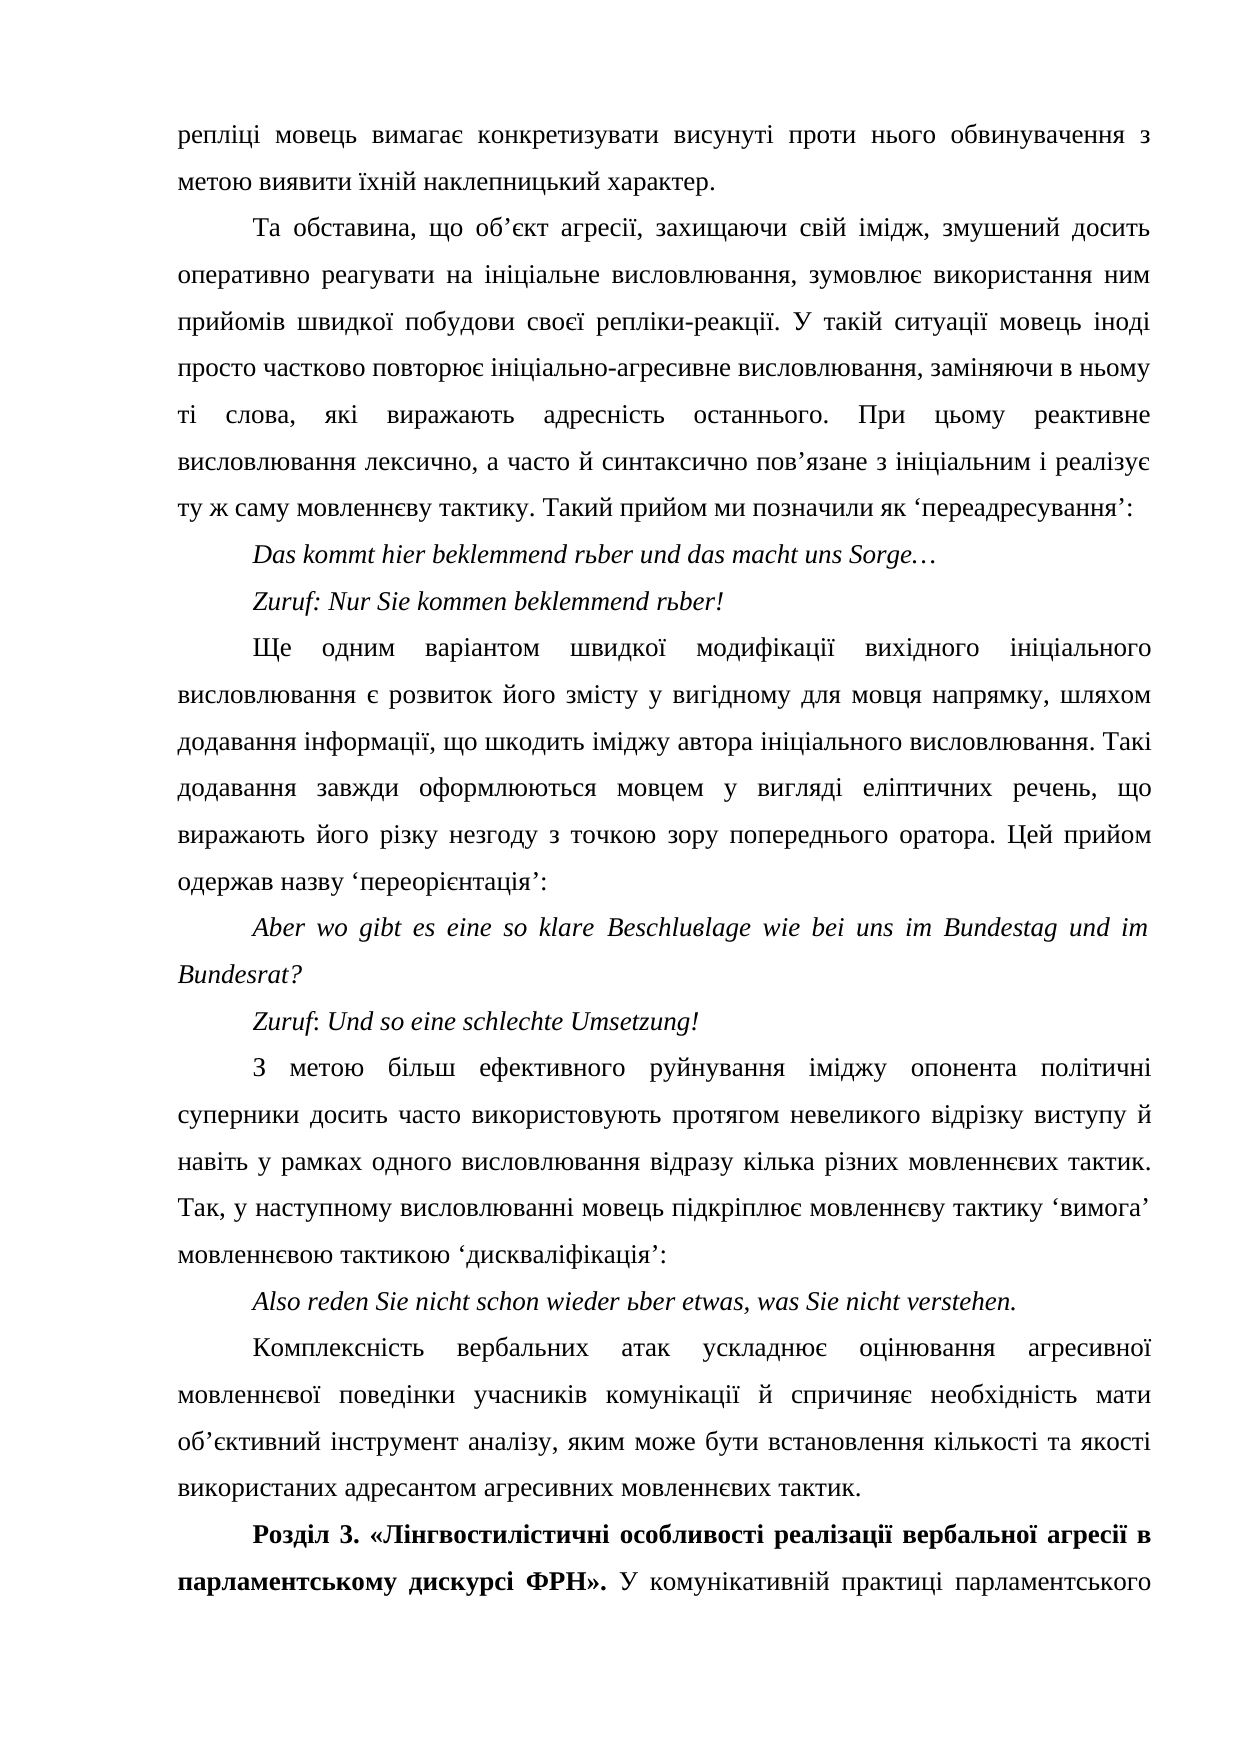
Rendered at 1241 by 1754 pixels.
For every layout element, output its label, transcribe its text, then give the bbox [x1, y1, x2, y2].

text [177, 118, 1152, 196]
text З метою більш ефективного руйнування іміджу опонента політичні суперники досить часто використовують протягом невеликого відрізку виступу й навіть у рамках одного висловлювання відразу кілька різних мовленнєвих тактик. Так, у наступному висловлюванні мовець підкріплює мовленнєву тактику ‘вимога’ мовленнєвою тактикою ‘дискваліфікація’: [177, 1051, 1152, 1269]
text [177, 1518, 1152, 1596]
text Zuruf: Nur Sie kommen beklemmend rьber! [177, 585, 1152, 616]
text Та обставина, що об’єкт агресії, захищаючи свій імідж, змушений досить оперативно реагувати на ініціальне висловлювання, зумовлює використання ним прийомів швидкої побудови своєї репліки-реакції. У такій ситуації мовець іноді просто частково повторює ініціально-агресивне висловлювання, заміняючи в ньому ті слова, які виражають адресність останнього. При цьому реактивне висловлювання лексично, а часто й синтаксично пов’язане з ініціальним і реалізує ту ж саму мовленнєву тактику. Такий прийом ми позначили як ‘переадресування’: [177, 211, 1152, 523]
text Aber wo gibt es eine so klare Beschluвlage wie bei uns im Bundestag und im Bundesrat? [177, 911, 1152, 989]
text Ще одним варіантом швидкої модифікації вихідного ініціального висловлювання є розвиток його змісту у вигідному для мовця напрямку, шляхом додавання інформації, що шкодить іміджу автора ініціального висловлювання. Такі додавання завжди оформлюються мовцем у вигляді еліптичних речень, що виражають його різку незгоду з точкою зору попереднього оратора. Цей прийом одержав назву ‘переорієнтація’: [177, 631, 1152, 896]
text Das kommt hier beklemmend rьber und das macht uns Sorge… [177, 538, 1152, 569]
text Комплексність вербальних атак ускладнює оцінювання агресивної мовленнєвої поведінки учасників комунікації й спричиняє необхідність мати об’єктивний інструмент аналізу, яким може бути встановлення кількості та якості використаних адресантом агресивних мовленнєвих тактик. [177, 1331, 1152, 1503]
text Also reden Sie nicht schon wieder ьber etwas, was Sie nicht verstehen. [177, 1285, 1152, 1316]
text Zuruf: Und so eine schlechte Umsetzung! [177, 1005, 1152, 1036]
